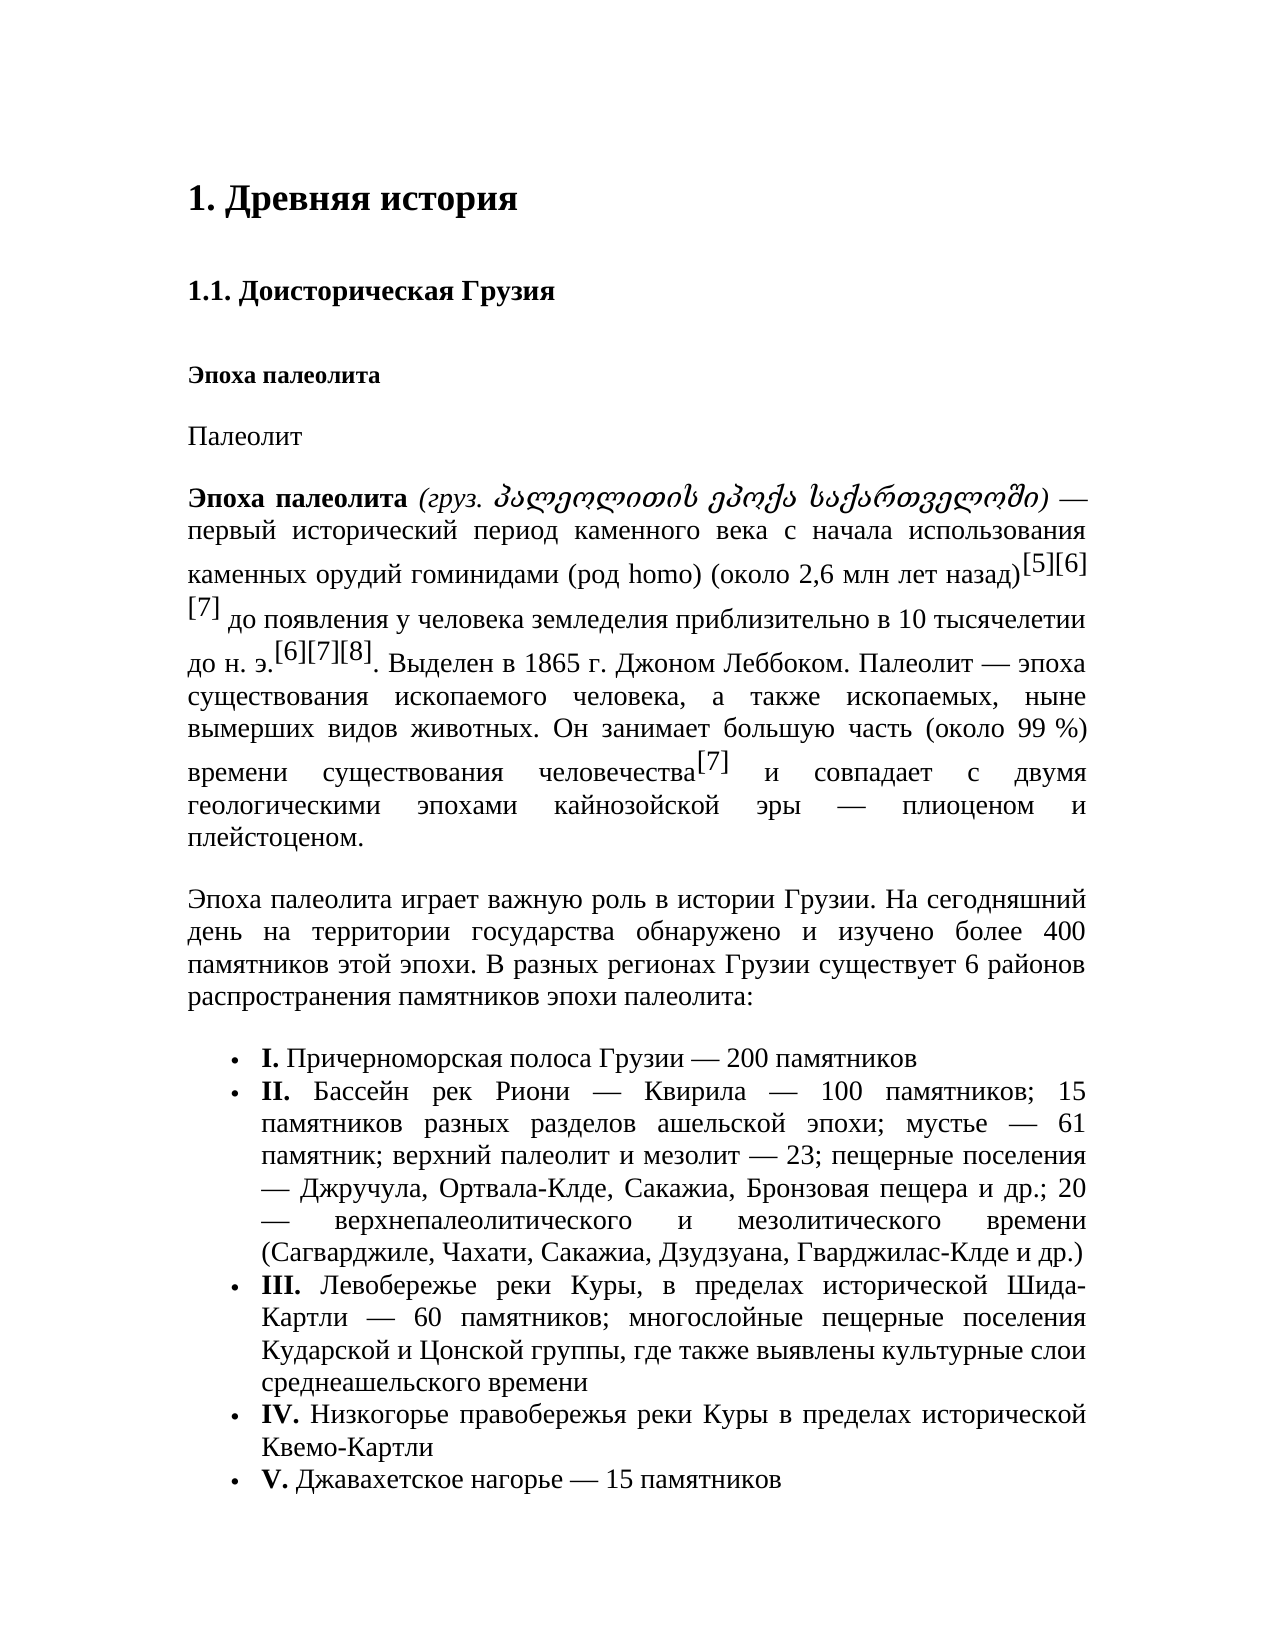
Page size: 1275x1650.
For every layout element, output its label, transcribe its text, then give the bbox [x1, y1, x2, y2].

list V. Джавахетское нагорье — 15 памятников [232, 1462, 1087, 1495]
list 1. Древняя история [187, 175, 1087, 218]
list 1.1. Доисторическая Грузия [187, 273, 1087, 306]
list III. Левобережье реки Куры, в пределах исторической Шида-Картли — 60 памятников; многослойные пещерные поселения Кударской и Цонской группы, где также выявлены культурные слои среднеашельского времени [232, 1268, 1087, 1397]
text Эпоха палеолита (груз. პალეოლითის ეპოქა საქართველოში) — первый исторический период каменного века с начала использования каменных орудий гоминидами (род homo) (около 2,6 млн лет назад)[5][6][7] до появления у человека земледелия приблизительно в 10 тысячелетии до н. э.[6][7][8]. Выделен в 1865 г. Джоном Леббоком. Палеолит — эпоха существования ископаемого человека, а также ископаемых, ныне вымерших видов животных. Он занимает большую часть (около 99 %) времени существования человечества[7] и совпадает с двумя геологическими эпохами кайнозойской эры — плиоценом и плейстоценом. [187, 481, 1087, 853]
list I. Причерноморская полоса Грузии — 200 памятников [232, 1041, 1087, 1073]
list Эпоха палеолита [187, 361, 1087, 389]
text Палеолит [187, 419, 1087, 451]
list IV. Низкогорье правобережья реки Куры в пределах исторической Квемо-Картли [232, 1397, 1087, 1462]
text Эпоха палеолита играет важную роль в истории Грузии. На сегодняшний день на территории государства обнаружено и изучено более 400 памятников этой эпохи. В разных регионах Грузии существует 6 районов распространения памятников эпохи палеолита: [187, 882, 1087, 1012]
list II. Бассейн рек Риони — Квирила — 100 памятников; 15 памятников разных разделов ашельской эпохи; мустье — 61 памятник; верхний палеолит и мезолит — 23; пещерные поселения — Джручула, Ортвала-Клде, Сакажиа, Бронзовая пещера и др.; 20 — верхнепалеолитического и мезолитического времени (Сагварджиле, Чахати, Сакажиа, Дзудзуана, Гварджилас-Клде и др.) [232, 1073, 1087, 1268]
